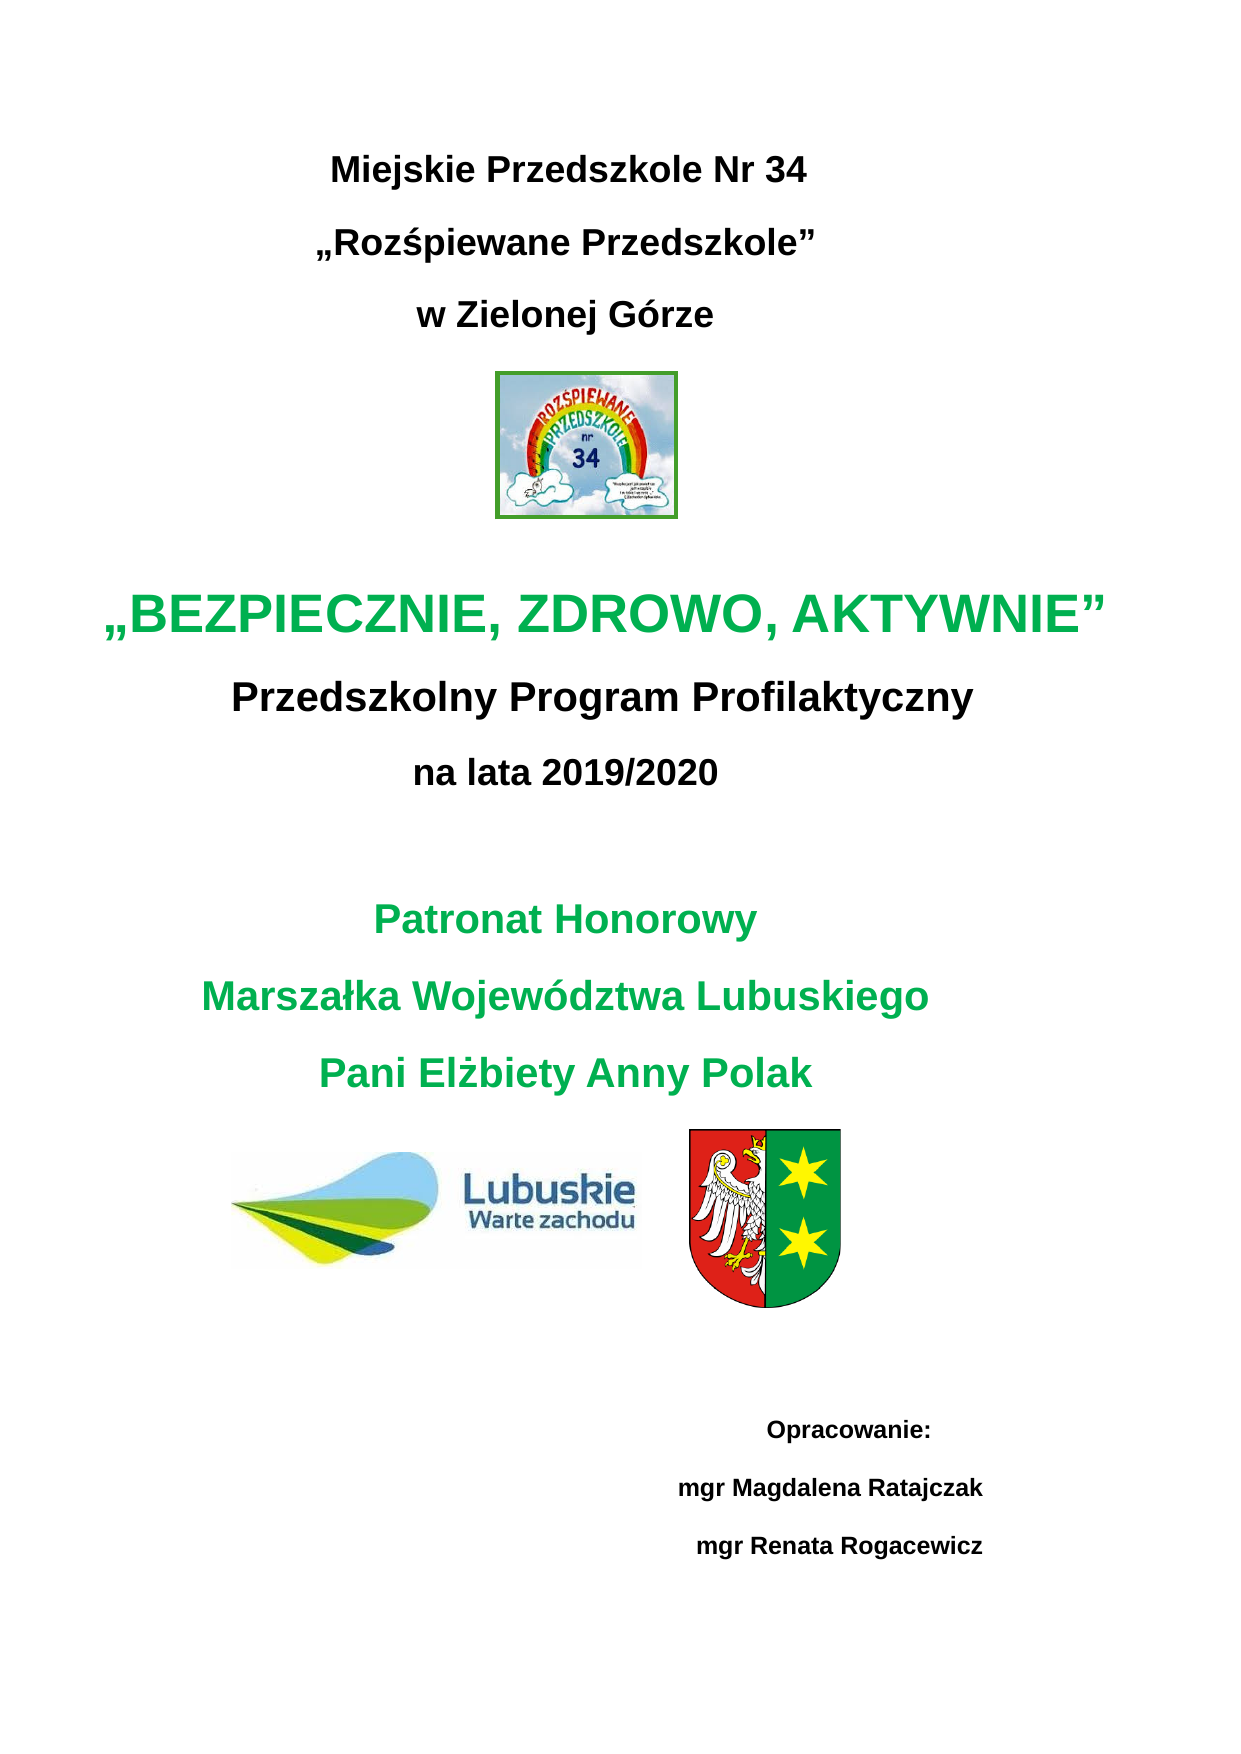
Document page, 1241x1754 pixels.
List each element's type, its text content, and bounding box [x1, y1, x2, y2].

subtitle mgr Magdalena Ratajczak [148, 1473, 983, 1502]
picture [500, 375, 674, 515]
subtitle „Rozśpiewane Przedszkole” [148, 220, 983, 263]
subtitle Marszałka Województwa Lubuskiego [148, 972, 983, 1019]
subtitle mgr Renata Rogacewicz [148, 1531, 983, 1559]
picture [231, 1152, 643, 1269]
subtitle na lata 2019/2020 [148, 750, 983, 793]
picture [689, 1129, 841, 1308]
subtitle w Zielonej Górze [148, 292, 983, 335]
subtitle Miejskie Przedszkole Nr 34 [29, 148, 1107, 191]
subtitle Przedszkolny Program Profilaktyczny [148, 673, 983, 721]
subtitle Patronat Honorowy [148, 894, 983, 942]
subtitle „BEZPIECZNIE, ZDROWO, AKTYWNIE” [59, 581, 1152, 644]
subtitle Pani Elżbiety Anny Polak [148, 1049, 983, 1097]
subtitle Opracowanie: [148, 1415, 983, 1444]
